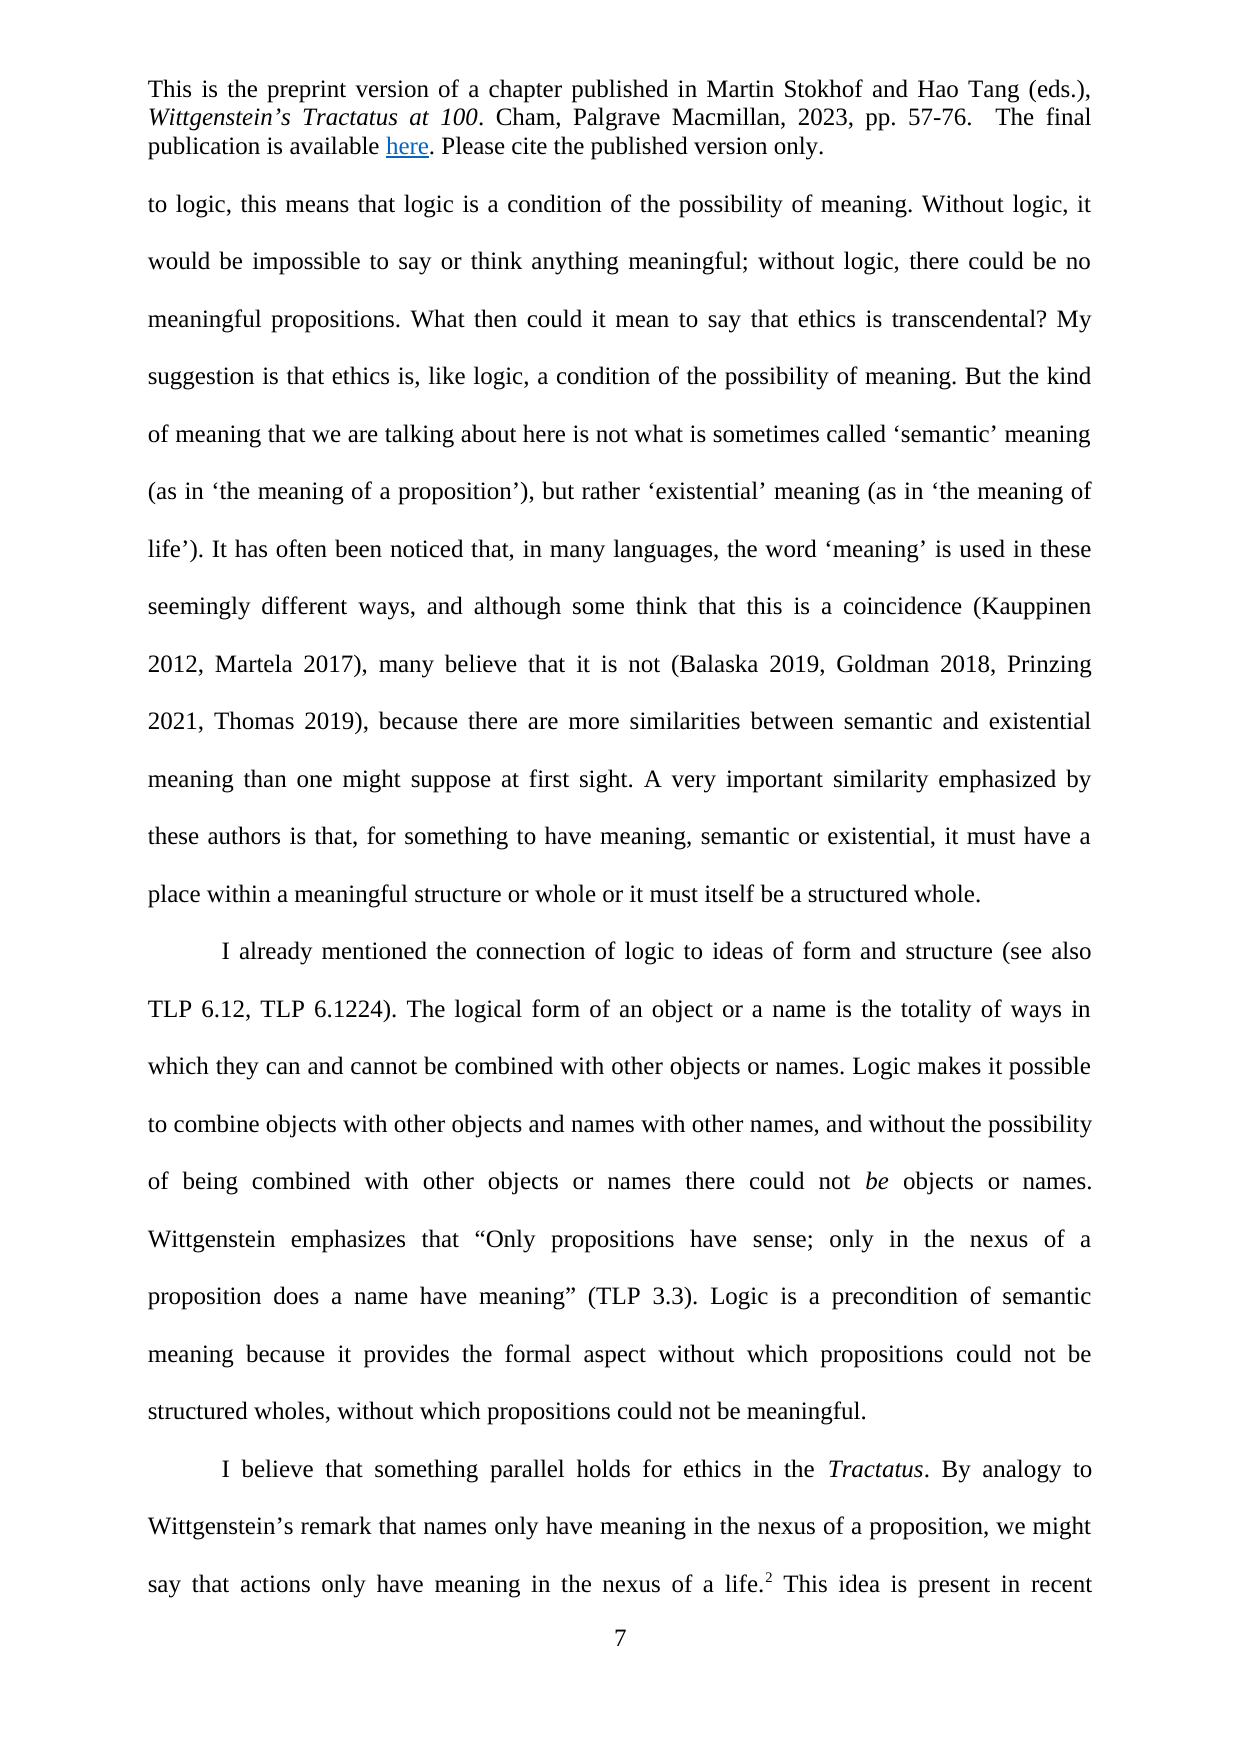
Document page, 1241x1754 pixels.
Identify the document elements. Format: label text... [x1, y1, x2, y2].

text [148, 1454, 1093, 1597]
text I already mentioned the connection of logic to ideas of form and structure (see also TLP 6.12, TLP 6.1224). The logical form of an object or a name is the totality of ways in which they can and cannot be combined with other objects or names. Logic makes it possible to combine objects with other objects and names with other names, and without the possibility of being combined with other objects or names there could not be objects or names. Wittgenstein emphasizes that “Only propositions have sense; only in the nexus of a proposition does a name have meaning” (TLP 3.3). Logic is a precondition of semantic meaning because it provides the formal aspect without which propositions could not be structured wholes, without which propositions could not be meaningful. [148, 936, 1093, 1425]
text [148, 189, 1093, 907]
